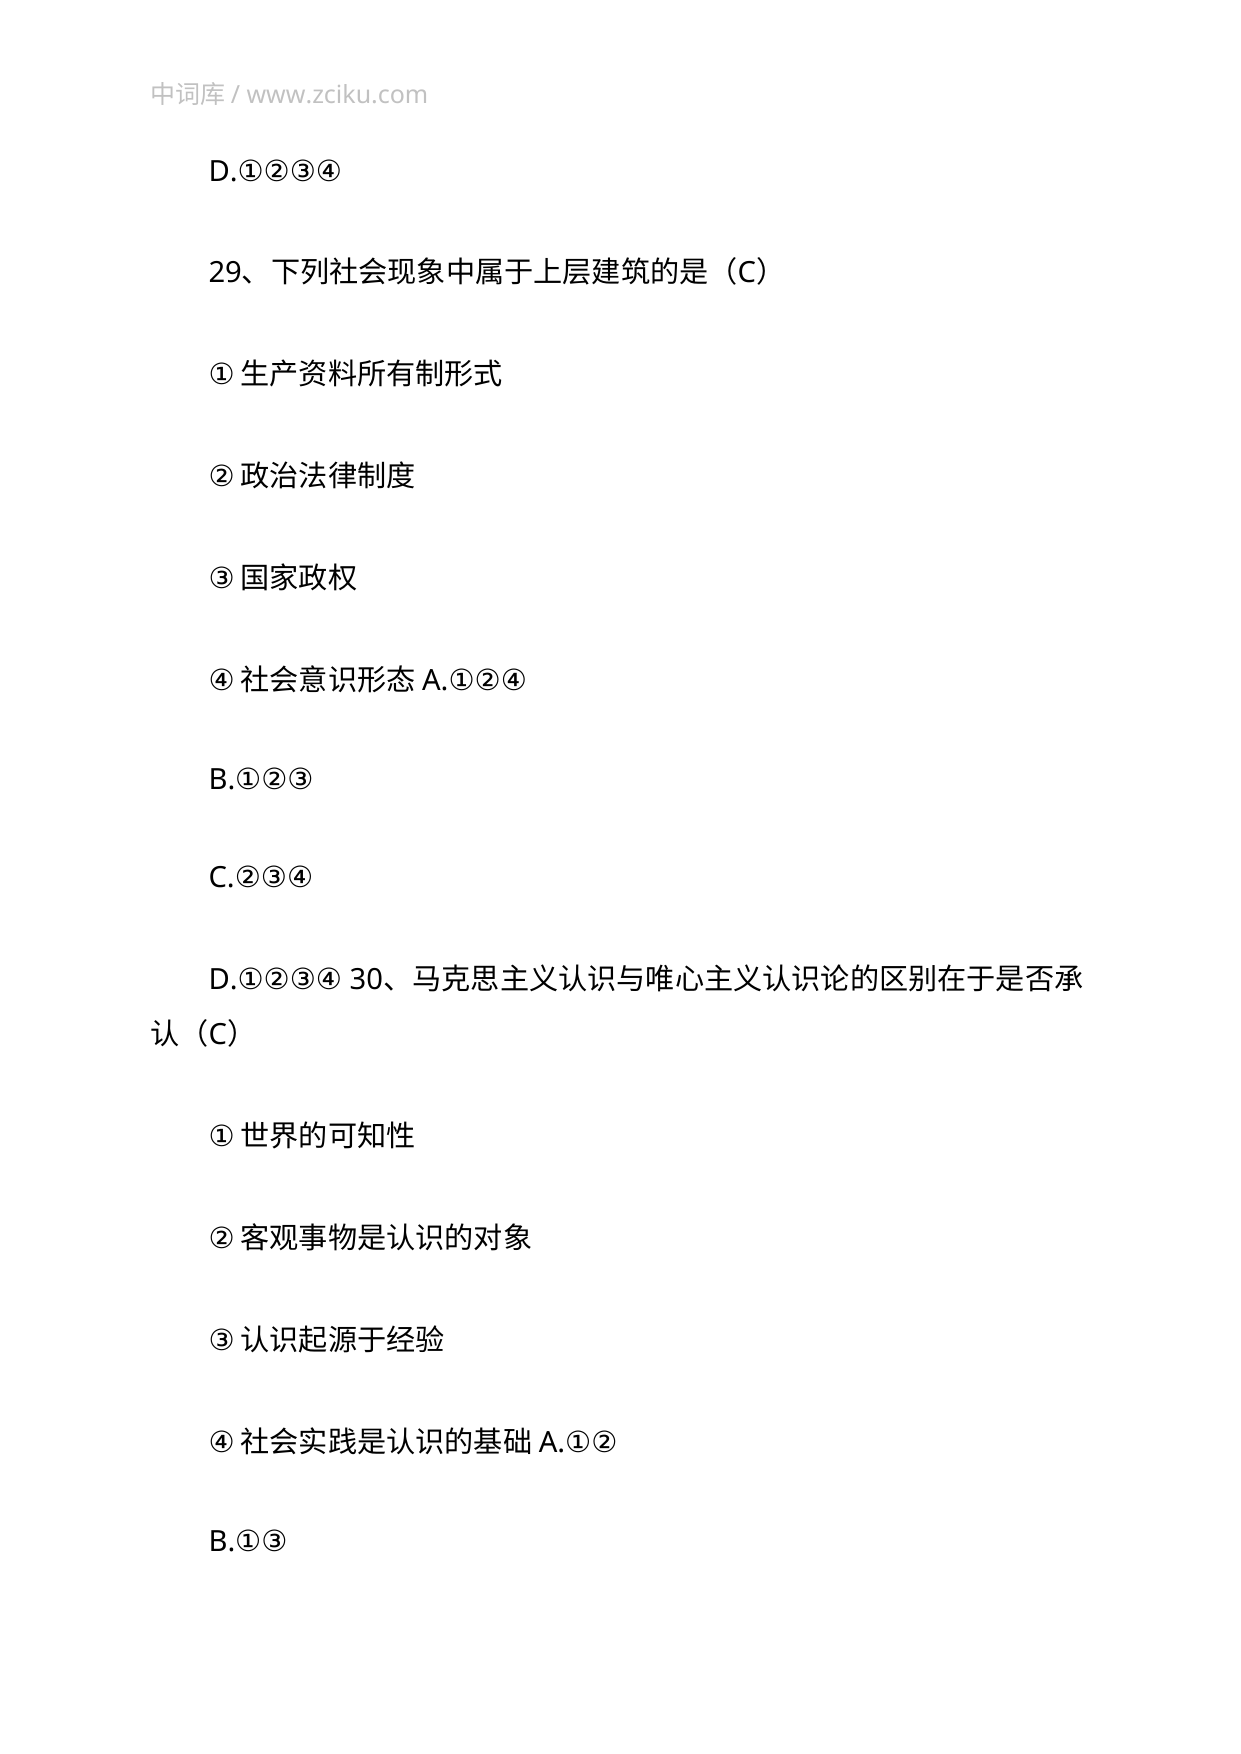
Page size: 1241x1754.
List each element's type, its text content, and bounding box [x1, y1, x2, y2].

text 29、下列社会现象中属于上层建筑的是（C） [150, 248, 1090, 291]
text ④社会意识形态 A.①②④ [150, 656, 1090, 699]
text C.②③④ [150, 857, 1090, 896]
text ②客观事物是认识的对象 [150, 1214, 1090, 1257]
text D.①②③④ 30、马克思主义认识与唯心主义认识论的区别在于是否承认（C） [150, 955, 1090, 1053]
text B.①②③ [150, 758, 1090, 798]
text ③国家政权 [150, 554, 1090, 597]
text D.①②③④ [150, 150, 1090, 190]
text B.①③ [150, 1520, 1090, 1560]
text ③认识起源于经验 [150, 1316, 1090, 1358]
text ①世界的可知性 [150, 1112, 1090, 1154]
text ②政治法律制度 [150, 452, 1090, 495]
text ④社会实践是认识的基础 A.①② [150, 1418, 1090, 1461]
text ①生产资料所有制形式 [150, 350, 1090, 393]
